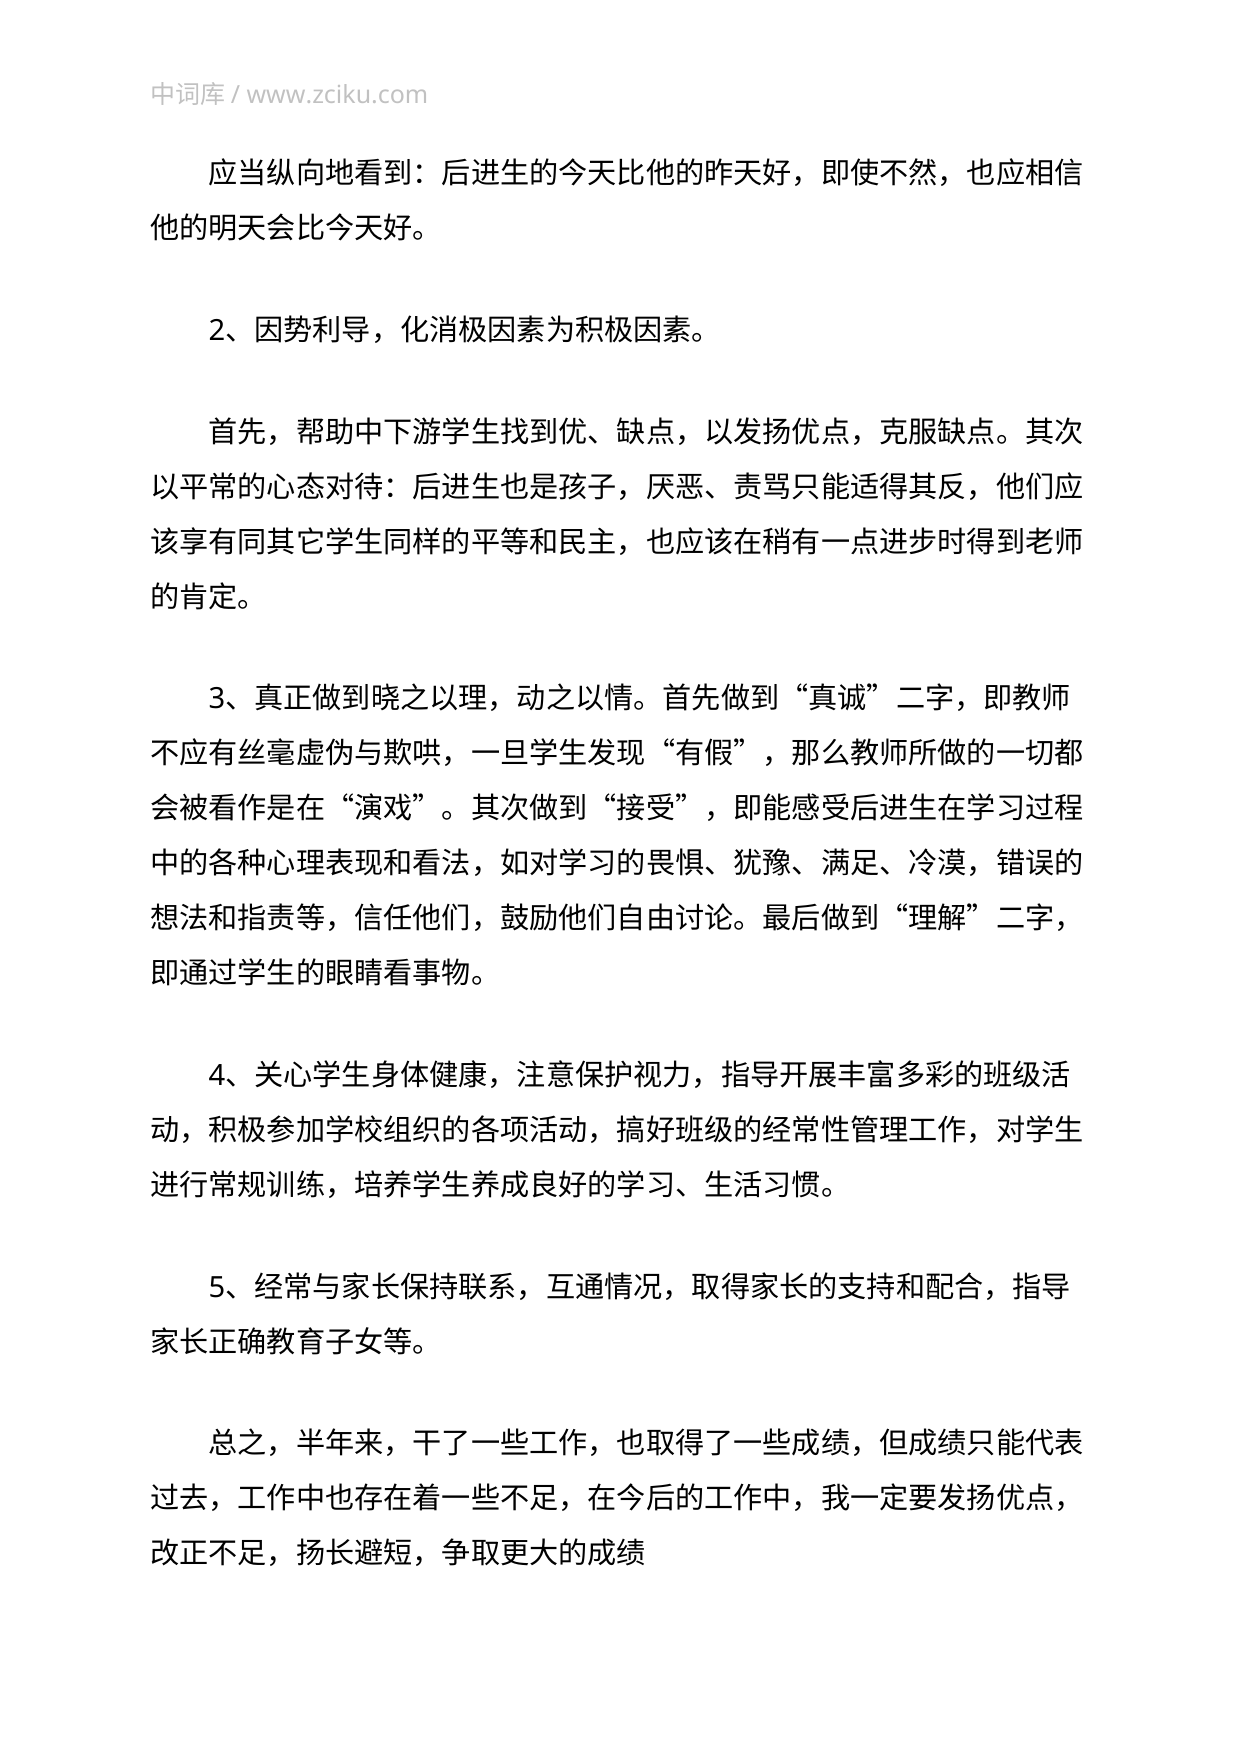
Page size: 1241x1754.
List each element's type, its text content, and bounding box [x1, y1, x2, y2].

text 4、关心学生身体健康，注意保护视力，指导开展丰富多彩的班级活动，积极参加学校组织的各项活动，搞好班级的经常性管理工作，对学生进行常规训练，培养学生养成良好的学习、生活习惯。 [150, 1051, 1090, 1204]
text 2、因势利导，化消极因素为积极因素。 [150, 307, 1090, 349]
text 应当纵向地看到：后进生的今天比他的昨天好，即使不然，也应相信他的明天会比今天好。 [150, 150, 1090, 247]
text 首先，帮助中下游学生找到优、缺点，以发扬优点，克服缺点。其次以平常的心态对待：后进生也是孩子，厌恶、责骂只能适得其反，他们应该享有同其它学生同样的平等和民主，也应该在稍有一点进步时得到老师的肯定。 [150, 409, 1090, 616]
text 总之，半年来，干了一些工作，也取得了一些成绩，但成绩只能代表过去，工作中也存在着一些不足，在今后的工作中，我一定要发扬优点，改正不足，扬长避短，争取更大的成绩 [150, 1420, 1090, 1572]
text 3、真正做到晓之以理，动之以情。首先做到“真诚”二字，即教师不应有丝毫虚伪与欺哄，一旦学生发现“有假”，那么教师所做的一切都会被看作是在“演戏”。其次做到“接受”，即能感受后进生在学习过程中的各种心理表现和看法，如对学习的畏惧、犹豫、满足、冷漠，错误的想法和指责等，信任他们，鼓励他们自由讨论。最后做到“理解”二字，即通过学生的眼睛看事物。 [150, 675, 1090, 992]
text 5、经常与家长保持联系，互通情况，取得家长的支持和配合，指导家长正确教育子女等。 [150, 1263, 1090, 1360]
